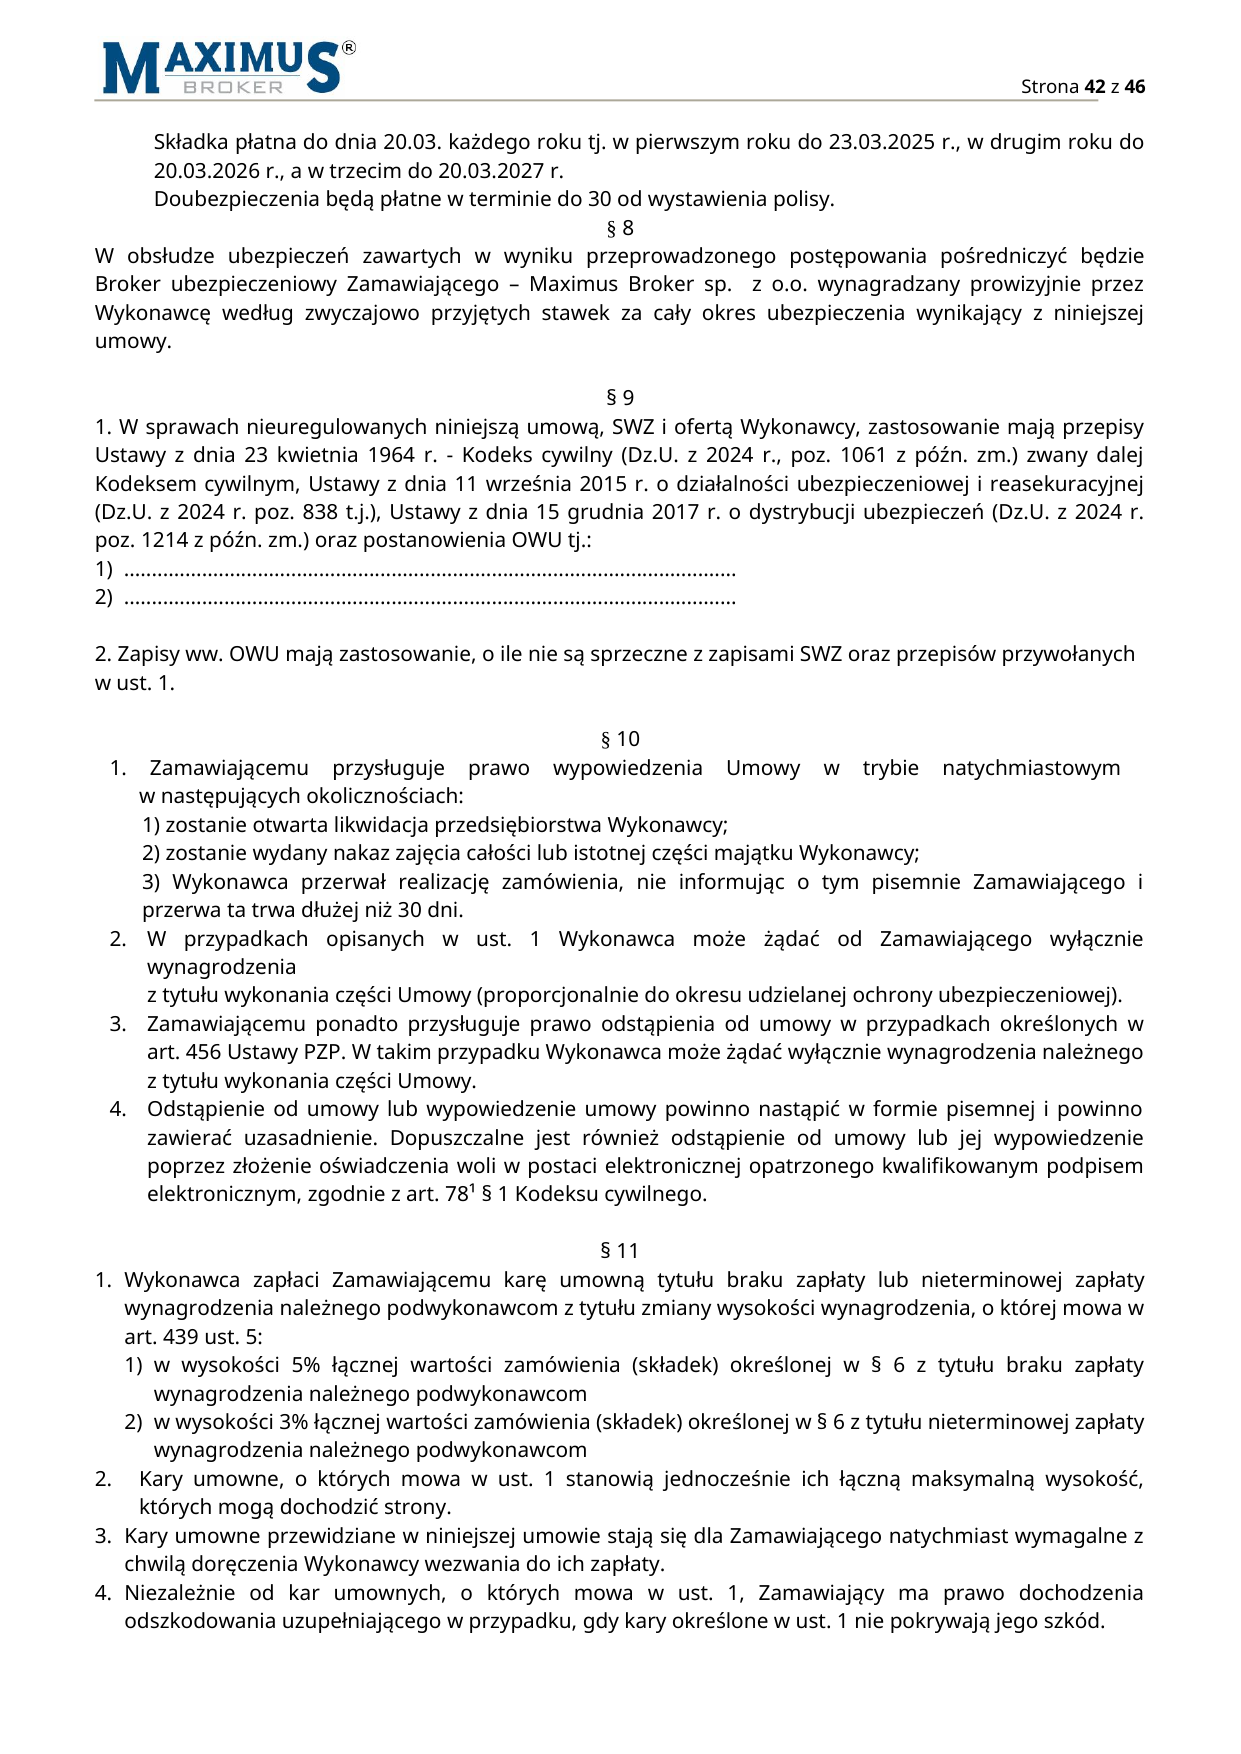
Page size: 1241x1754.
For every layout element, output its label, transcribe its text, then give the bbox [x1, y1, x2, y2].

text Doubezpieczenia będą płatne w terminie do 30 od wystawienia polisy. [153, 184, 1146, 213]
text § 11 [94, 1236, 1146, 1265]
text W obsłudze ubezpieczeń zawartych w wyniku przeprowadzonego postępowania pośredniczyć będzie Broker ubezpieczeniowy Zamawiającego – Maximus Broker sp. z o.o. wynagradzany prowizyjnie przez Wykonawcę według zwyczajowo przyjętych stawek za cały okres ubezpieczenia wynikający z niniejszej umowy. [94, 241, 1146, 355]
text 3) Wykonawca przerwał realizację zamówienia, nie informując o tym pisemnie Zamawiającego i przerwa ta trwa dłużej niż 30 dni. [142, 867, 1145, 924]
text 8 [94, 213, 1146, 241]
text 1. W sprawach nieuregulowanych niniejszą umową, SWZ i ofertą Wykonawcy, zastosowanie mają przepisy Ustawy z dnia 23 kwietnia 1964 r. - Kodeks cywilny (Dz.U. z 2024 r., poz. 1061 z późn. zm.) zwany dalej Kodeksem cywilnym, Ustawy z dnia 11 września 2015 r. o działalności ubezpieczeniowej i reasekuracyjnej (Dz.U. z 2024 r. poz. 838 t.j.), Ustawy z dnia 15 grudnia 2017 r. o dystrybucji ubezpieczeń (Dz.U. z 2024 r. poz. 1214 z późn. zm.) oraz postanowienia OWU tj.: [94, 412, 1146, 554]
text 2) zostanie wydany nakaz zajęcia całości lub istotnej części majątku Wykonawcy; [142, 838, 1145, 867]
list w wysokości 5% łącznej wartości zamówienia (składek) określonej w § 6 z tytułu braku zapłaty wynagrodzenia należnego podwykonawcom [124, 1350, 1146, 1407]
list Zamawiającemu ponadto przysługuje prawo odstąpienia od umowy w przypadkach określonych w art. 456 Ustawy PZP. W takim przypadku Wykonawca może żądać wyłącznie wynagrodzenia należnego z tytułu wykonania części Umowy. [109, 1009, 1145, 1094]
text Składka płatna do dnia 20.03. każdego roku tj. w pierwszym roku do 23.03.2025 r., w drugim roku do 20.03.2026 r., a w trzecim do 20.03.2027 r. [153, 127, 1146, 184]
list W przypadkach opisanych w ust. 1 Wykonawca może żądać od Zamawiającego wyłącznie wynagrodzenia z tytułu wykonania części Umowy (proporcjonalnie do okresu udzielanej ochrony ubezpieczeniowej). [109, 924, 1145, 1009]
list w wysokości 3% łącznej wartości zamówienia (składek) określonej w § 6 z tytułu nieterminowej zapłaty wynagrodzenia należnego podwykonawcom [124, 1407, 1146, 1464]
text 1) .............................................................................................................. [94, 554, 1146, 582]
list Odstąpienie od umowy lub wypowiedzenie umowy powinno nastąpić w formie pisemnej i powinno zawierać uzasadnienie. Dopuszczalne jest również odstąpienie od umowy lub jej wypowiedzenie poprzez złożenie oświadczenia woli w postaci elektronicznej opatrzonego kwalifikowanym podpisem elektronicznym, zgodnie z art. 78¹ § 1 Kodeksu cywilnego. [109, 1094, 1145, 1208]
text 2. Zapisy ww. OWU mają zastosowanie, o ile nie są sprzeczne z zapisami SWZ oraz przepisów przywołanych w ust. 1. [94, 639, 1146, 696]
text 2) .............................................................................................................. [94, 582, 1146, 611]
text 1) zostanie otwarta likwidacja przedsiębiorstwa Wykonawcy; [142, 810, 1145, 838]
list Kary umowne przewidziane w niniejszej umowie stają się dla Zamawiającego natychmiast wymagalne z chwilą doręczenia Wykonawcy wezwania do ich zapłaty. [94, 1521, 1146, 1578]
list Niezależnie od kar umownych, o których mowa w ust. 1, Zamawiający ma prawo dochodzenia odszkodowania uzupełniającego w przypadku, gdy kary określone w ust. 1 nie pokrywają jego szkód. [94, 1578, 1146, 1634]
picture [97, 36, 362, 98]
list Wykonawca zapłaci Zamawiającemu karę umowną tytułu braku zapłaty lub nieterminowej zapłaty wynagrodzenia należnego podwykonawcom z tytułu zmiany wysokości wynagrodzenia, o której mowa w art. 439 ust. 5: [94, 1265, 1146, 1350]
list Kary umowne, o których mowa w ust. 1 stanowią jednocześnie ich łączną maksymalną wysokość, których mogą dochodzić strony. [94, 1464, 1146, 1521]
text 10 [94, 724, 1146, 753]
text § 9 [94, 383, 1146, 412]
text 1. Zamawiającemu przysługuje prawo wypowiedzenia Umowy w trybie natychmiastowym w następujących okolicznościach: [109, 753, 1145, 810]
